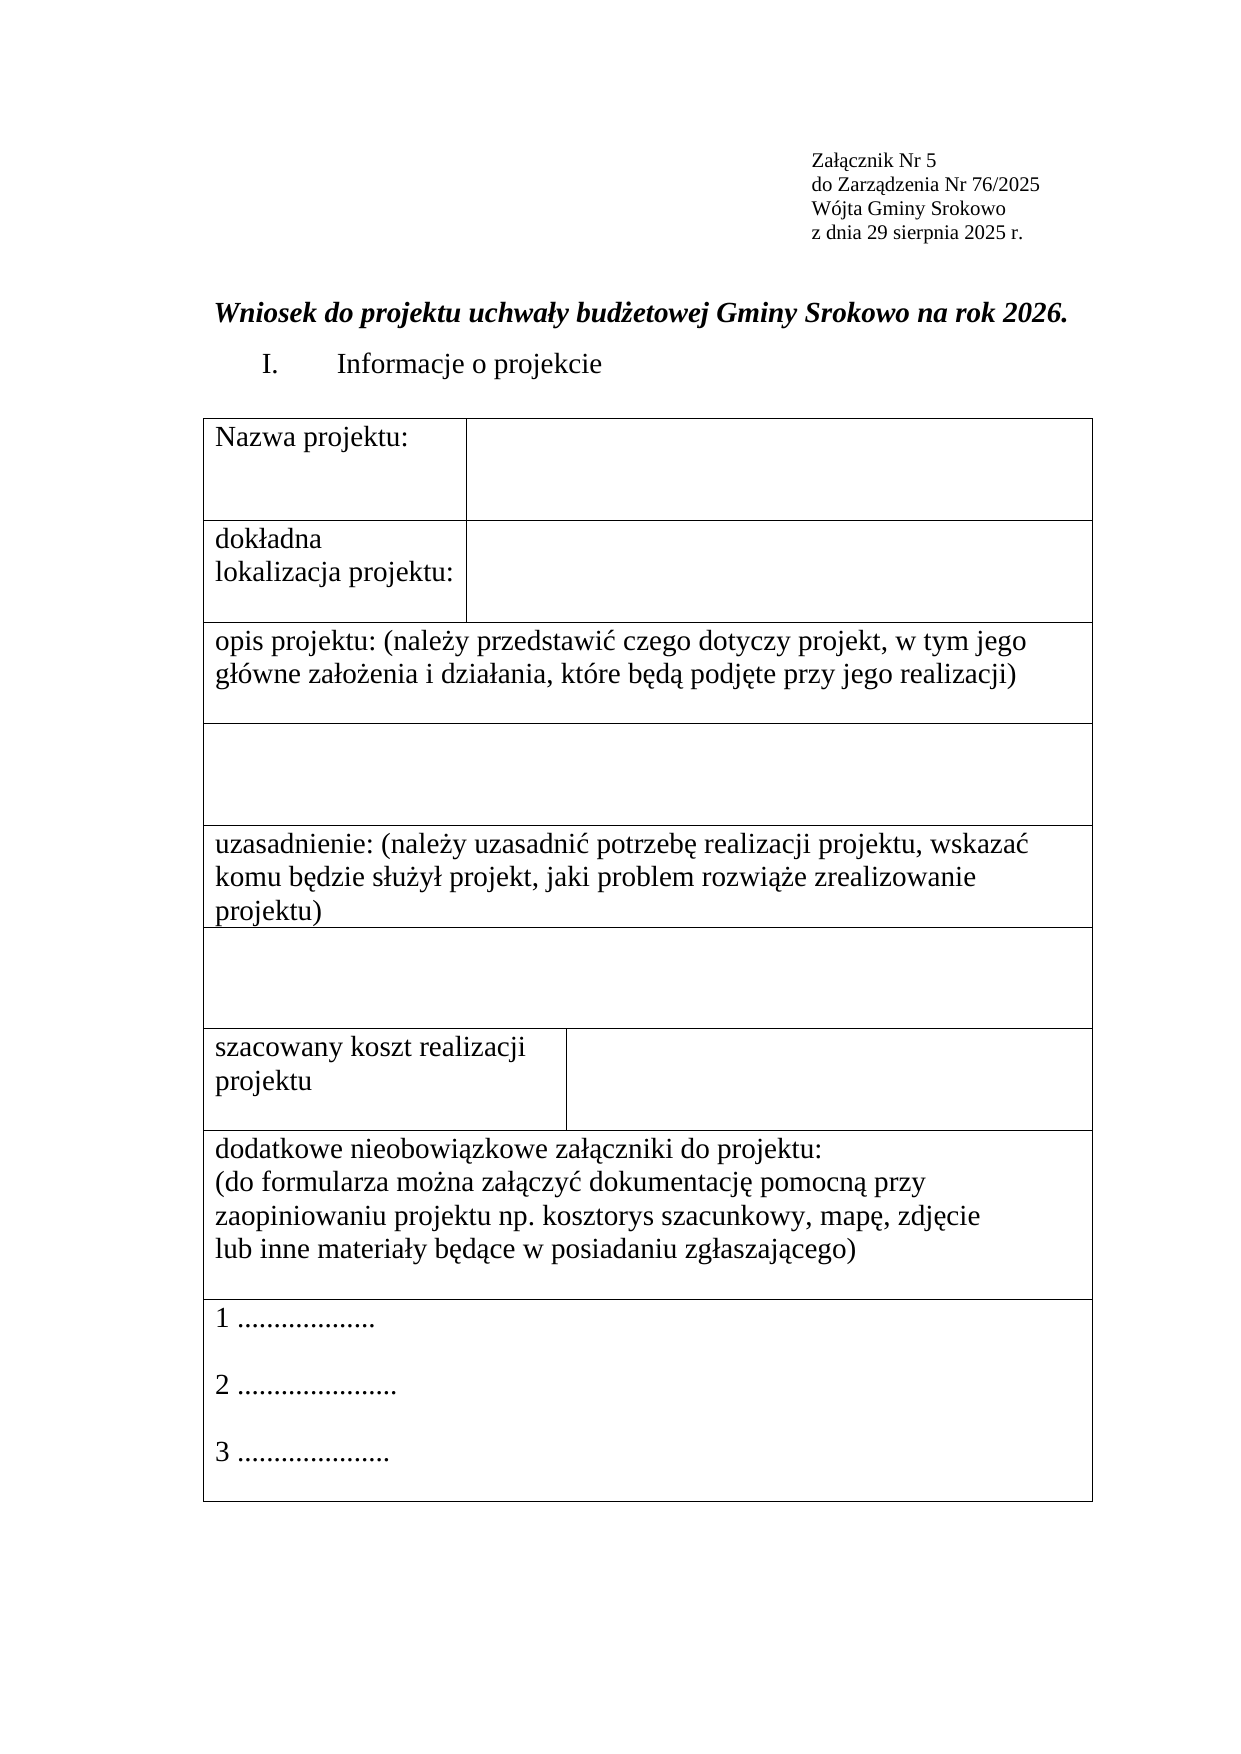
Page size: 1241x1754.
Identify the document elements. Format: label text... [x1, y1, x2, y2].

table_cell dokładna lokalizacja projektu: [204, 521, 466, 622]
table_cell 1 ................... 2 ...................... 3 ..................... [204, 1300, 1092, 1501]
text Wniosek do projektu uchwały budżetowej Gminy Srokowo na rok 2026. [148, 295, 1093, 328]
table_header Nazwa projektu: [204, 419, 466, 520]
table_cell dodatkowe nieobowiązkowe załączniki do projektu: (do formularza można załączyć dokumentację pomocną przy zaopiniowaniu projektu np. kosztorys szacunkowy, mapę, zdjęcie lub inne materiały będące w posiadaniu zgłaszającego) [204, 1131, 1092, 1299]
text Załącznik Nr 5 [811, 148, 1093, 172]
table_cell szacowany koszt realizacji projektu [204, 1029, 566, 1130]
table_cell [204, 928, 1092, 1028]
table_cell uzasadnienie: (należy uzasadnić potrzebę realizacji projektu, wskazać komu będzie służył projekt, jaki problem rozwiąże zrealizowanie projektu) [204, 826, 1092, 927]
table_cell [204, 724, 1092, 825]
list Informacje o projekcie [262, 346, 1093, 380]
table_cell [467, 521, 1092, 622]
table_header [467, 419, 1092, 520]
text Wójta Gminy Srokowo [738, 196, 1093, 220]
table_cell [567, 1029, 1092, 1130]
table_cell opis projektu: (należy przedstawić czego dotyczy projekt, w tym jego główne założenia i działania, które będą podjęte przy jego realizacji) [204, 623, 1092, 723]
text do Zarządzenia Nr 76/2025 [738, 172, 1093, 196]
text z dnia 29 sierpnia 2025 r. [738, 220, 1093, 244]
